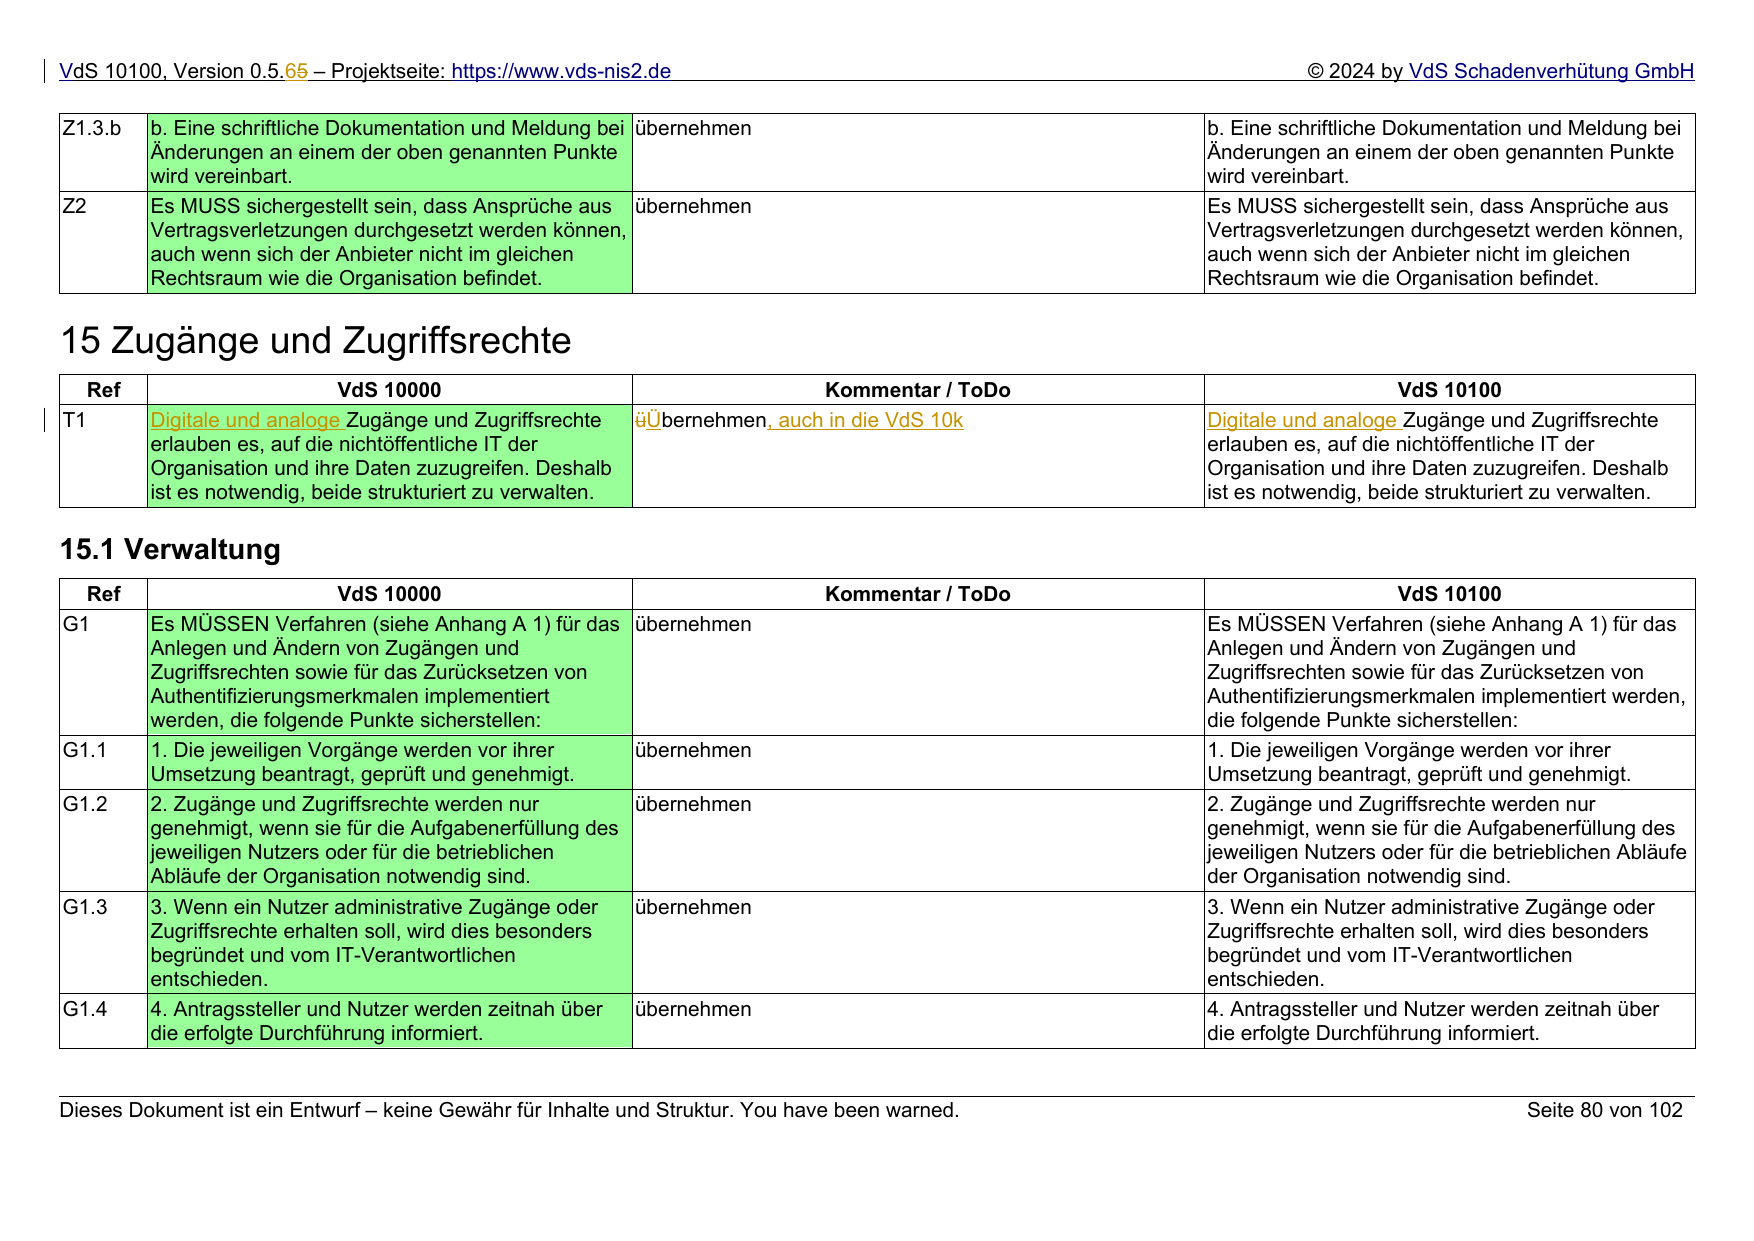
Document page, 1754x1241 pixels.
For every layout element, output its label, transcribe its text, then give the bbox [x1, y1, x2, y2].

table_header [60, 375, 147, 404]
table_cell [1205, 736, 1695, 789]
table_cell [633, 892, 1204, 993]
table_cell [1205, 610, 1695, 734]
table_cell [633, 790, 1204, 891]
subtitle 15 Zugänge und Zugriffsrechte [59, 318, 1695, 362]
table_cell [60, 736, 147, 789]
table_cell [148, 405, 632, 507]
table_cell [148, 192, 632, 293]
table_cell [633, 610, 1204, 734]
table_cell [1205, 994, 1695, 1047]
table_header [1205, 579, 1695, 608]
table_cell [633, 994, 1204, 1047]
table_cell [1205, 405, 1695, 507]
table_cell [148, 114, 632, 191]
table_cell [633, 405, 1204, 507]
subtitle 15.1 Verwaltung [59, 532, 1695, 566]
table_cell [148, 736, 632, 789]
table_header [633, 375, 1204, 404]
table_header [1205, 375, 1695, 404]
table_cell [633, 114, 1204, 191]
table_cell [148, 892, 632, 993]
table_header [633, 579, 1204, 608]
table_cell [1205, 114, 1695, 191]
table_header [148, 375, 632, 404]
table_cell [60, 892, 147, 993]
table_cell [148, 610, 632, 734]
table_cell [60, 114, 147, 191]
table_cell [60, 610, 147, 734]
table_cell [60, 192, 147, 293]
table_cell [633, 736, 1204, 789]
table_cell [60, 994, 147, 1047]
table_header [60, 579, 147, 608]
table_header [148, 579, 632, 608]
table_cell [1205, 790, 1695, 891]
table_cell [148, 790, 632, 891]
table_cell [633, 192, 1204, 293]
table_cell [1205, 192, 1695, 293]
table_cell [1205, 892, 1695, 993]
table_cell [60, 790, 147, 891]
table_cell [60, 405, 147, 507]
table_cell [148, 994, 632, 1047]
